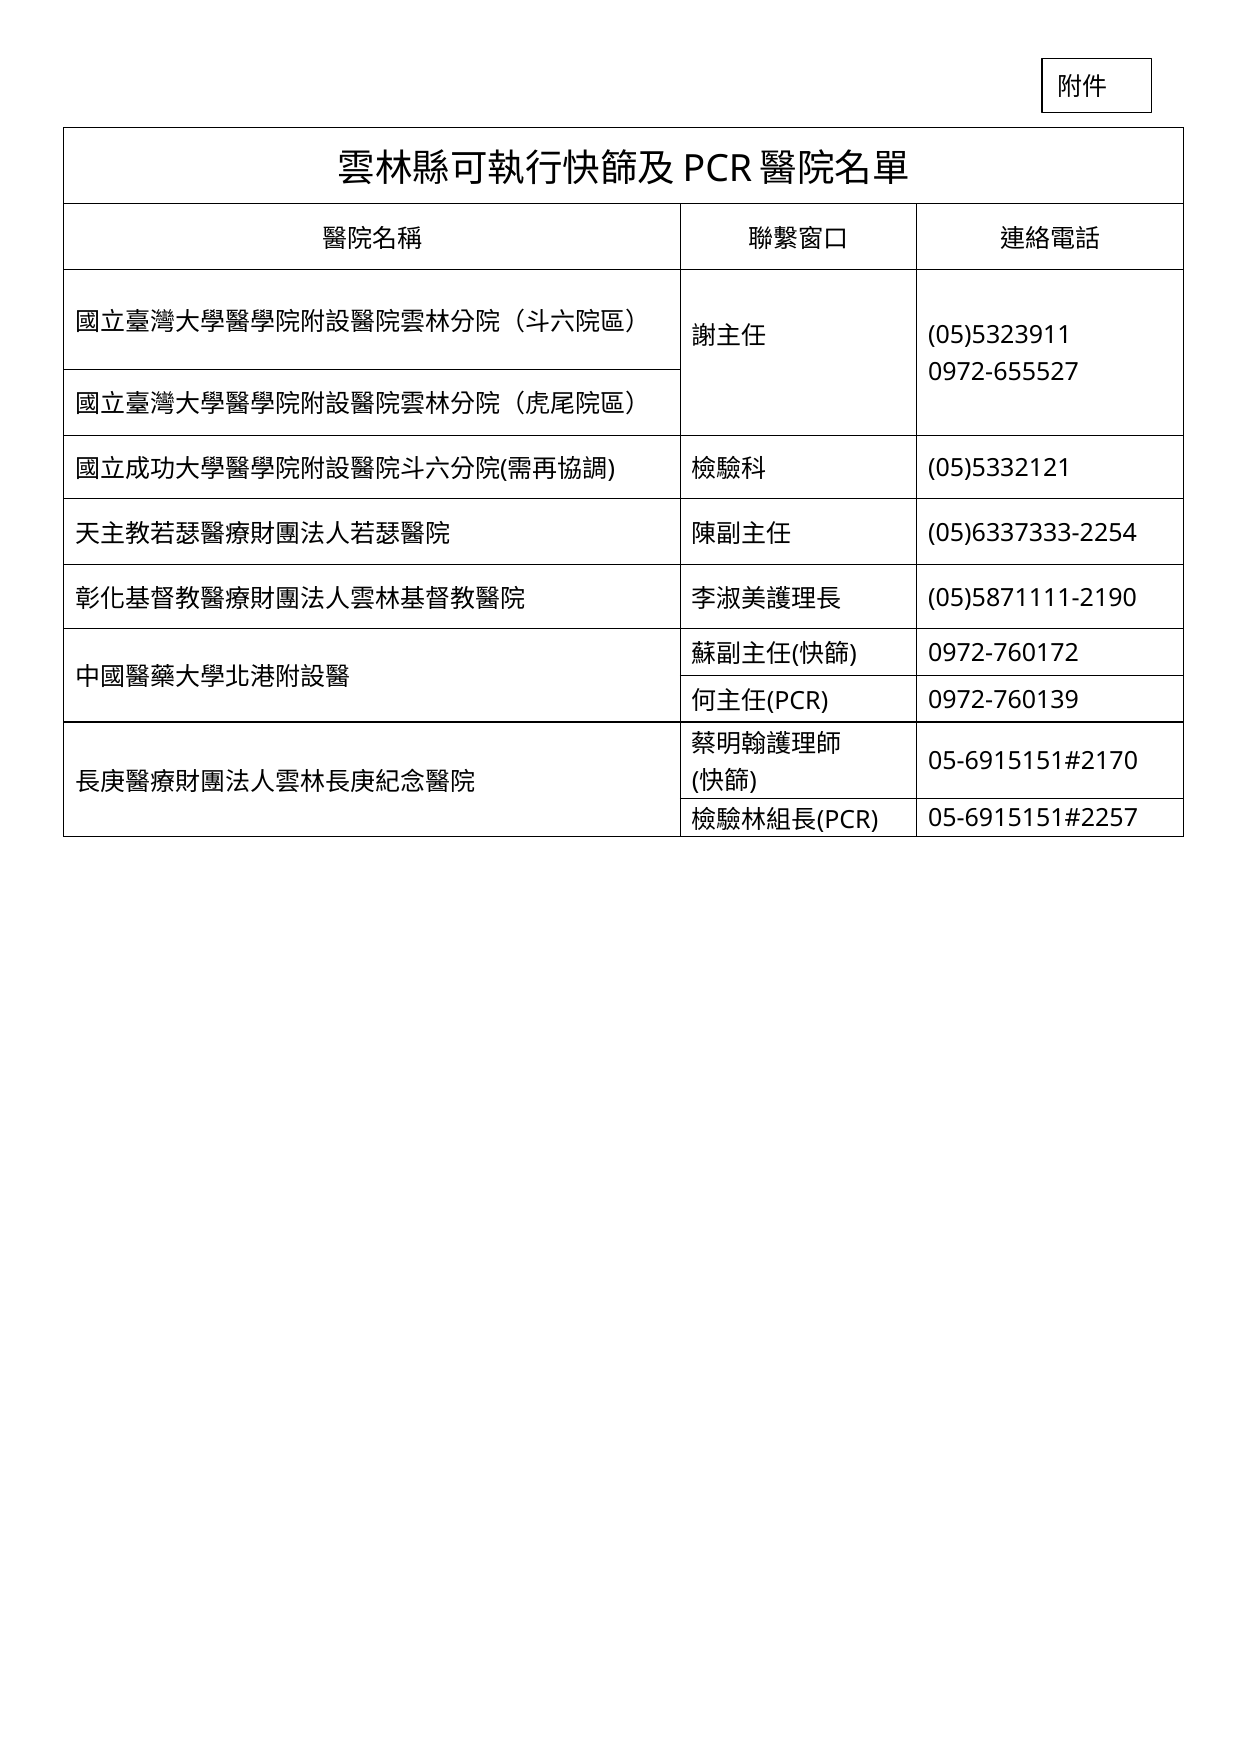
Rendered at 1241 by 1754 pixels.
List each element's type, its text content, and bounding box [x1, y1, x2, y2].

table_cell 國立成功大學醫學院附設醫院斗六分院(需再協調) [64, 436, 680, 498]
table_cell (05)6337333-2254 [917, 499, 1183, 564]
table_cell 何主任(PCR) [681, 676, 916, 721]
table_cell 檢驗林組長(PCR) [681, 799, 916, 836]
table_cell 彰化基督教醫療財團法人雲林基督教醫院 [64, 565, 680, 628]
table_cell 蘇副主任(快篩) [681, 629, 916, 674]
table_cell (05)5332121 [917, 436, 1183, 498]
table_cell (05)5871111-2190 [917, 565, 1183, 628]
table_cell 聯繫窗口 [681, 204, 916, 269]
table_cell 國立臺灣大學醫學院附設醫院雲林分院（斗六院區） [64, 270, 680, 369]
table_cell 中國醫藥大學北港附設醫 [64, 629, 680, 721]
table_cell 連絡電話 [917, 204, 1183, 269]
table_cell 謝主任 [681, 270, 916, 434]
table_cell 醫院名稱 [64, 204, 680, 269]
table_cell 國立臺灣大學醫學院附設醫院雲林分院（虎尾院區） [64, 370, 680, 434]
table_cell 05-6915151#2170 [917, 723, 1183, 797]
table_cell 天主教若瑟醫療財團法人若瑟醫院 [64, 499, 680, 564]
table_cell 長庚醫療財團法人雲林長庚紀念醫院 [64, 723, 680, 836]
table_header 雲林縣可執行快篩及PCR醫院名單 [64, 128, 1183, 203]
table_cell 05-6915151#2257 [917, 799, 1183, 836]
table_cell (05)5323911 0972-655527 [917, 270, 1183, 434]
table_cell 0972-760172 [917, 629, 1183, 674]
table_cell 檢驗科 [681, 436, 916, 498]
table_cell 0972-760139 [917, 676, 1183, 721]
table_cell 蔡明翰護理師 (快篩) [681, 723, 916, 797]
table_cell 陳副主任 [681, 499, 916, 564]
table_cell 李淑美護理長 [681, 565, 916, 628]
